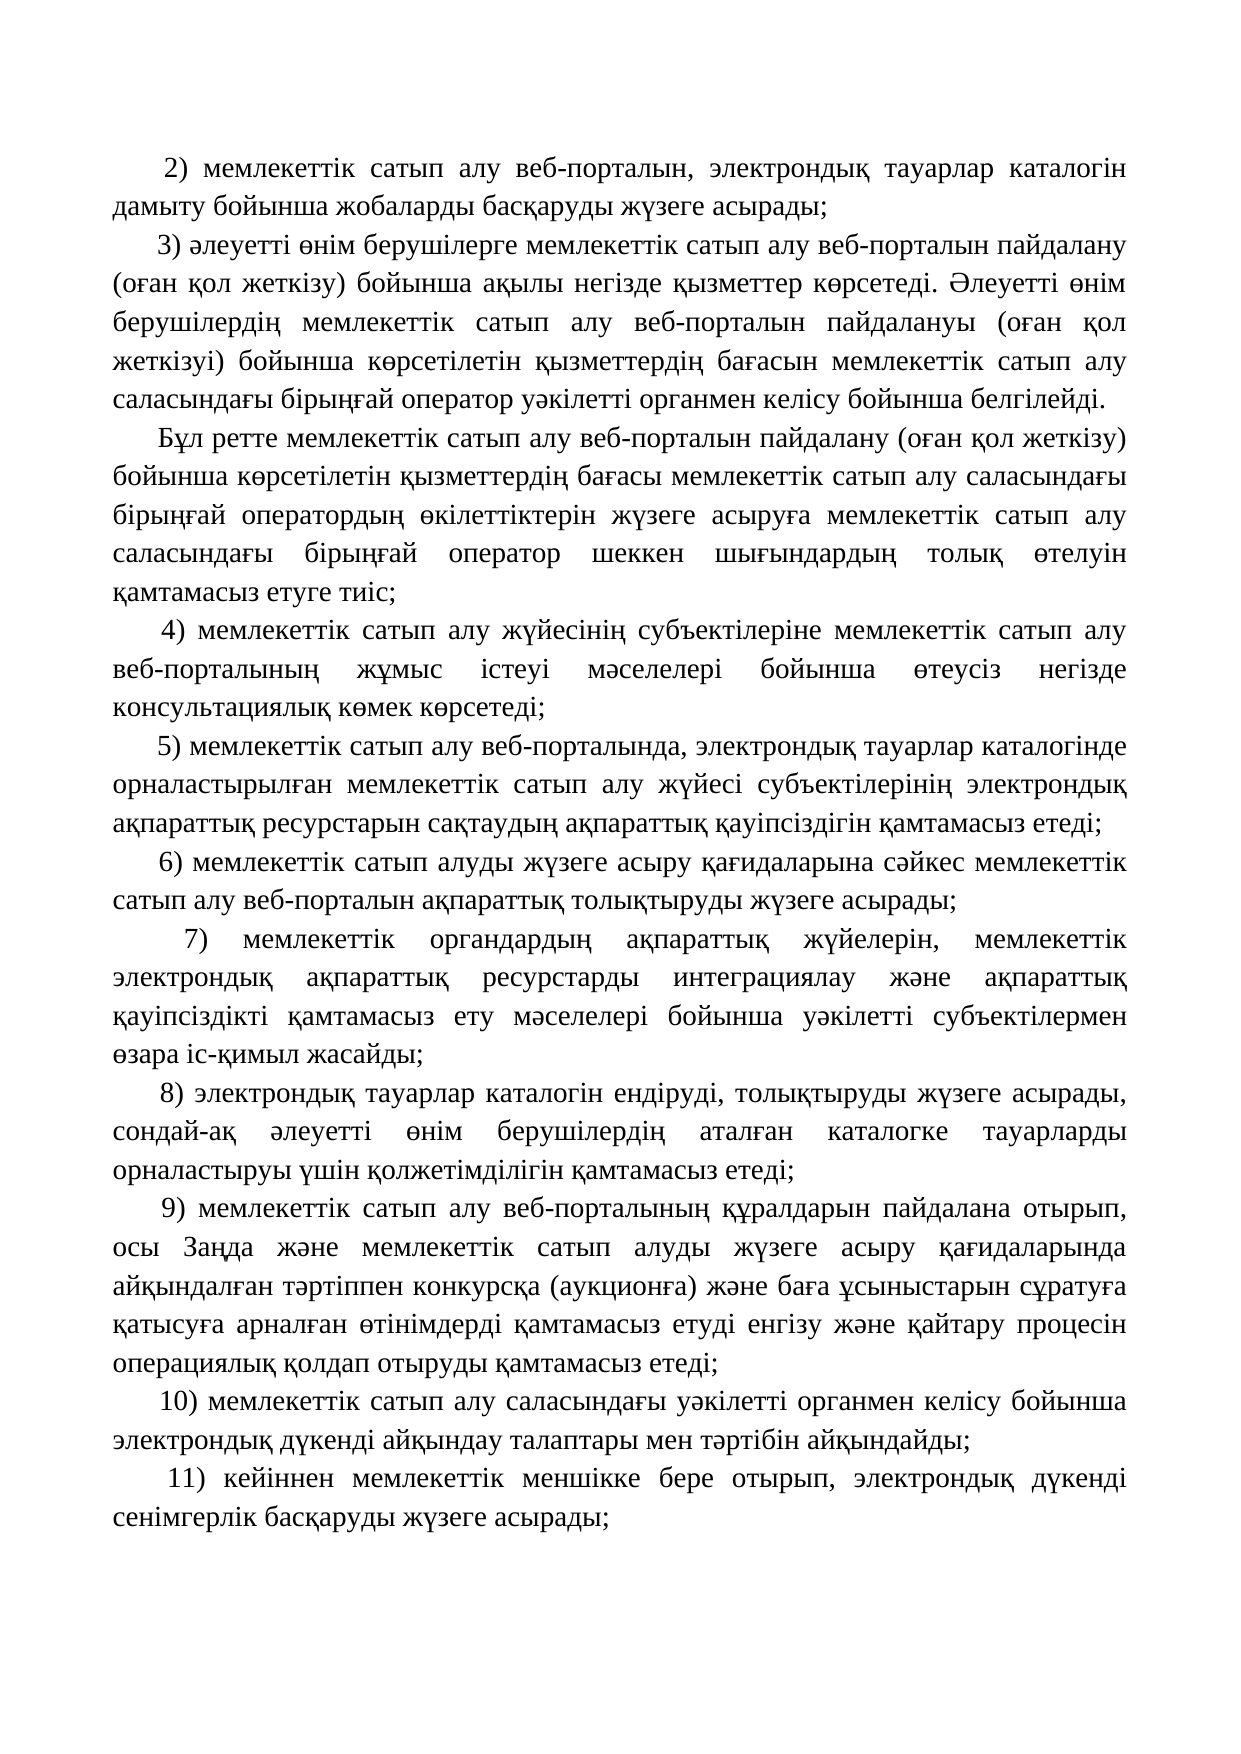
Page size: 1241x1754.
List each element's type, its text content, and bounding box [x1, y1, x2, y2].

text 8) электрондық тауарлар каталогін ендіруді, толықтыруды жүзеге асырады, сондай-ақ әлеуетті өнім берушілердің аталған каталогке тауарларды орналастыруы үшін қолжетімділігін қамтамасыз етеді; [112, 1075, 1128, 1186]
text 11) кейіннен мемлекеттік меншікке бере отырып, электрондық дүкенді сенімгерлік басқаруды жүзеге асырады; [112, 1460, 1128, 1532]
text 9) мемлекеттік сатып алу веб-порталының құралдарын пайдалана отырып, осы Заңда және мемлекеттік сатып алуды жүзеге асыру қағидаларында айқындалған тәртіппен конкурсқа (аукционға) және баға ұсыныстарын сұратуға қатысуға арналған өтінімдерді қамтамасыз етуді енгізу және қайтару процесін операциялық қолдап отыруды қамтамасыз етеді; [112, 1191, 1128, 1378]
text 2) мемлекеттік сатып алу веб-порталын, электрондық тауарлар каталогін дамыту бойынша жобаларды басқаруды жүзеге асырады; [112, 150, 1128, 222]
text 7) мемлекеттік органдардың ақпараттық жүйелерін, мемлекеттік электрондық ақпараттық ресурстарды интеграциялау және ақпараттық қауіпсіздікті қамтамасыз ету мәселелері бойынша уәкілетті субъектілермен өзара іс-қимыл жасайды; [112, 921, 1128, 1070]
text 4) мемлекеттік сатып алу жүйесінің субъектілеріне мемлекеттік сатып алу веб-порталының жұмыс істеуі мәселелері бойынша өтеусіз негізде консультациялық көмек көрсетеді; [112, 612, 1128, 723]
text 6) мемлекеттік сатып алуды жүзеге асыру қағидаларына сәйкес мемлекеттік сатып алу веб-порталын ақпараттық толықтыруды жүзеге асырады; [112, 844, 1128, 916]
text 5) мемлекеттік сатып алу веб-порталында, электрондық тауарлар каталогінде орналастырылған мемлекеттік сатып алу жүйесі субъектілерінің электрондық ақпараттық ресурстарын сақтаудың ақпараттық қауіпсіздігін қамтамасыз етеді; [112, 728, 1128, 839]
text 3) әлеуетті өнім берушілерге мемлекеттік сатып алу веб-порталын пайдалану (оған қол жеткізу) бойынша ақылы негізде қызметтер көрсетеді. Әлеуетті өнім берушілердің мемлекеттік сатып алу веб-порталын пайдалануы (оған қол жеткізуі) бойынша көрсетілетін қызметтердің бағасын мемлекеттік сатып алу саласындағы бірыңғай оператор уәкілетті органмен келісу бойынша белгілейді. [112, 227, 1128, 415]
text Бұл ретте мемлекеттік сатып алу веб-порталын пайдалану (оған қол жеткізу) бойынша көрсетілетін қызметтердің бағасы мемлекеттік сатып алу саласындағы бірыңғай оператордың өкілеттіктерін жүзеге асыруға мемлекеттік сатып алу саласындағы бірыңғай оператор шеккен шығындардың толық өтелуін қамтамасыз етуге тиіс; [112, 420, 1128, 607]
text 10) мемлекеттік сатып алу саласындағы уәкілетті органмен келісу бойынша электрондық дүкенді айқындау талаптары мен тәртібін айқындайды; [112, 1383, 1128, 1455]
